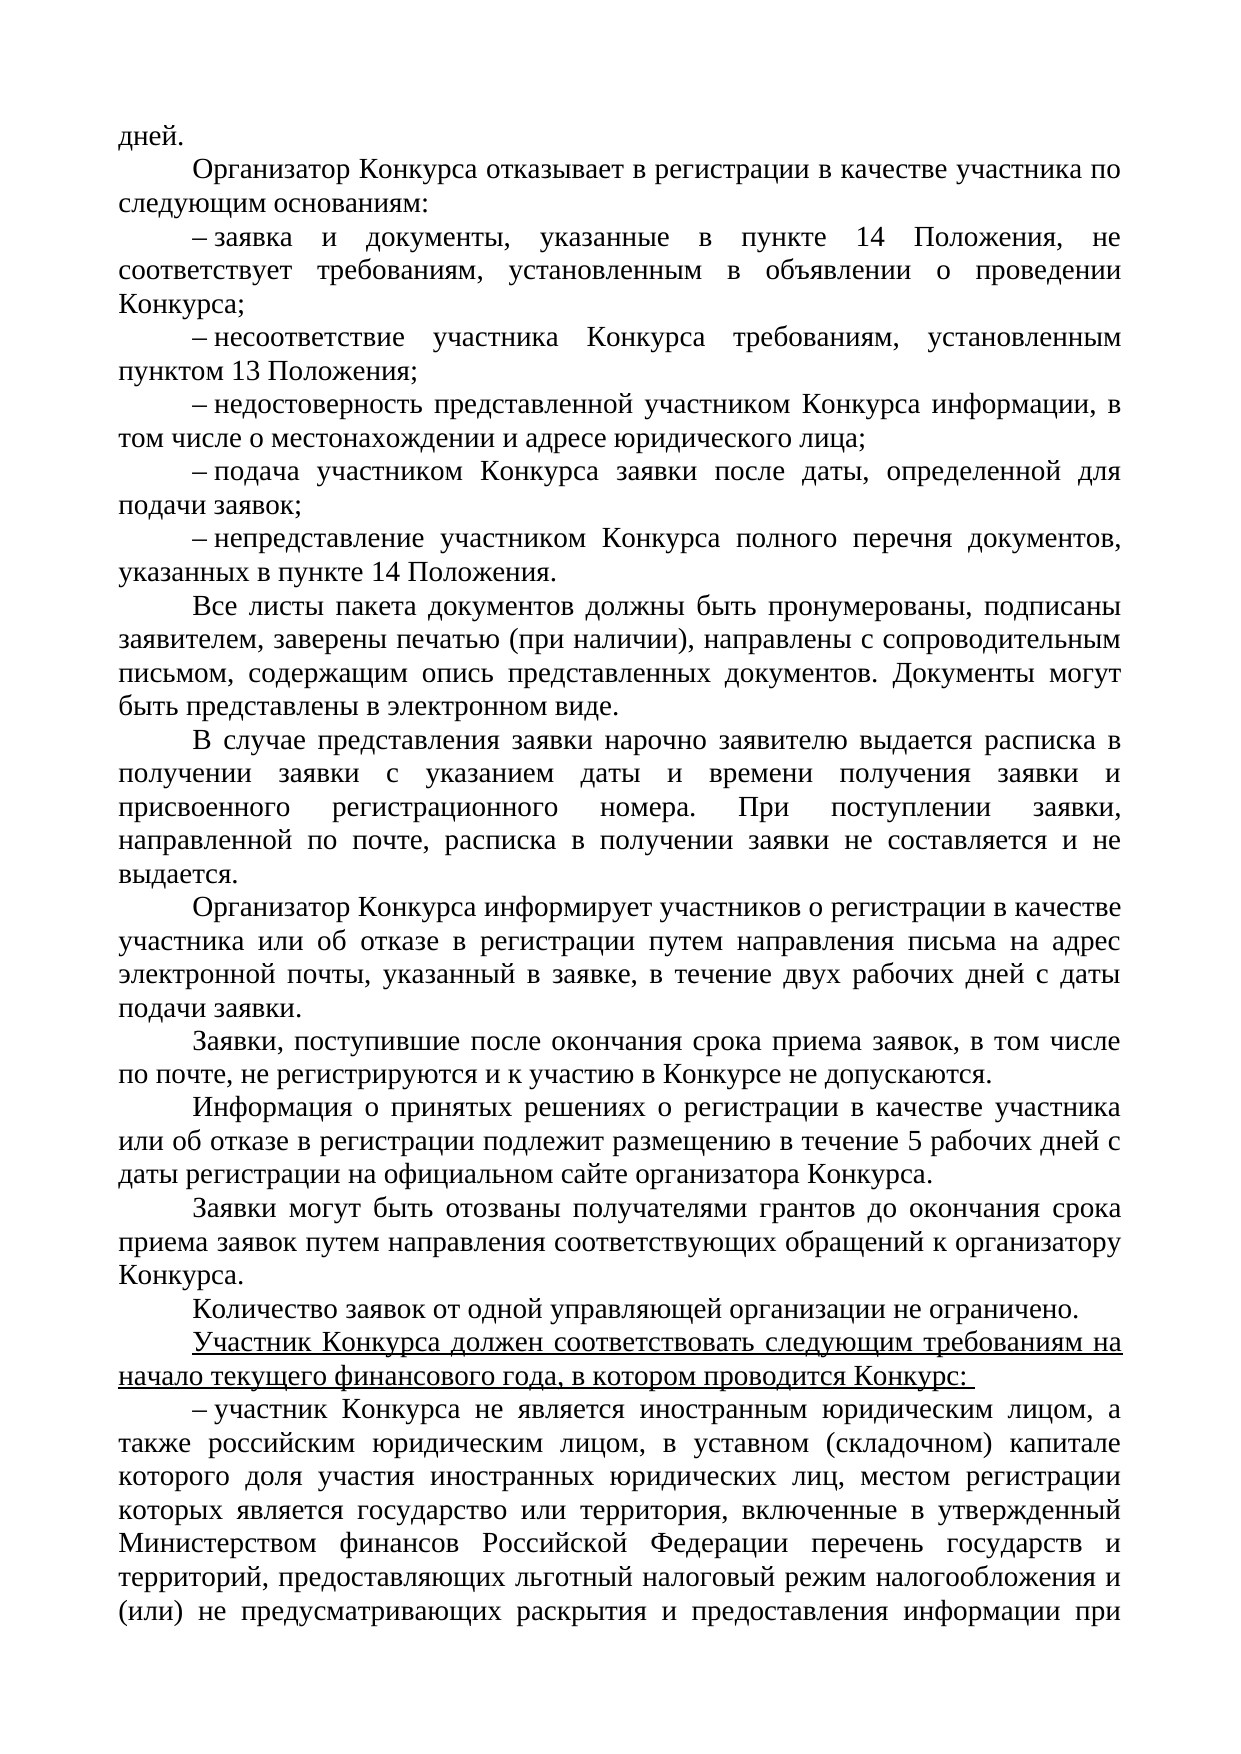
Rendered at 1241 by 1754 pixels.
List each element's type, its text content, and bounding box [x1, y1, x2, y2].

text Все листы пакета документов должны быть пронумерованы, подписаны заявителем, заверены печатью (при наличии), направлены с сопроводительным письмом, содержащим опись представленных документов. Документы могут быть представлены в электронном виде. [118, 588, 1122, 722]
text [118, 118, 1122, 152]
text – заявка и документы, указанные в пункте 14 Положения, не соответствует требованиям, установленным в объявлении о проведении Конкурса; [118, 219, 1122, 319]
text Организатор Конкурса информирует участников о регистрации в качестве участника или об отказе в регистрации путем направления письма на адрес электронной почты, указанный в заявке, в течение двух рабочих дней с даты подачи заявки. [118, 889, 1122, 1024]
text – подача участником Конкурса заявки после даты, определенной для подачи заявок; [118, 453, 1122, 521]
text – недостоверность представленной участником Конкурса информации, в том числе о местонахождении и адресе юридического лица; [118, 386, 1122, 453]
text Количество заявок от одной управляющей организации не ограничено. [118, 1291, 1122, 1324]
text – несоответствие участника Конкурса требованиям, установленным пунктом 13 Положения; [118, 319, 1122, 386]
text – непредставление участником Конкурса полного перечня документов, указанных в пункте 14 Положения. [118, 521, 1122, 588]
text Организатор Конкурса отказывает в регистрации в качестве участника по следующим основаниям: [118, 152, 1122, 219]
text Заявки могут быть отозваны получателями грантов до окончания срока приема заявок путем направления соответствующих обращений к организатору Конкурса. [118, 1190, 1122, 1291]
text Участник Конкурса должен соответствовать следующим требованиям на начало текущего финансового года, в котором проводится Конкурс: [118, 1324, 1122, 1391]
text Заявки, поступившие после окончания срока приема заявок, в том числе по почте, не регистрируются и к участию в Конкурсе не допускаются. [118, 1024, 1122, 1089]
text Информация о принятых решениях о регистрации в качестве участника или об отказе в регистрации подлежит размещению в течение 5 рабочих дней с даты регистрации на официальном сайте организатора Конкурса. [118, 1089, 1122, 1190]
text В случае представления заявки нарочно заявителю выдается расписка в получении заявки с указанием даты и времени получения заявки и присвоенного регистрационного номера. При поступлении заявки, направленной по почте, расписка в получении заявки не составляется и не выдается. [118, 722, 1122, 889]
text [118, 1391, 1122, 1626]
